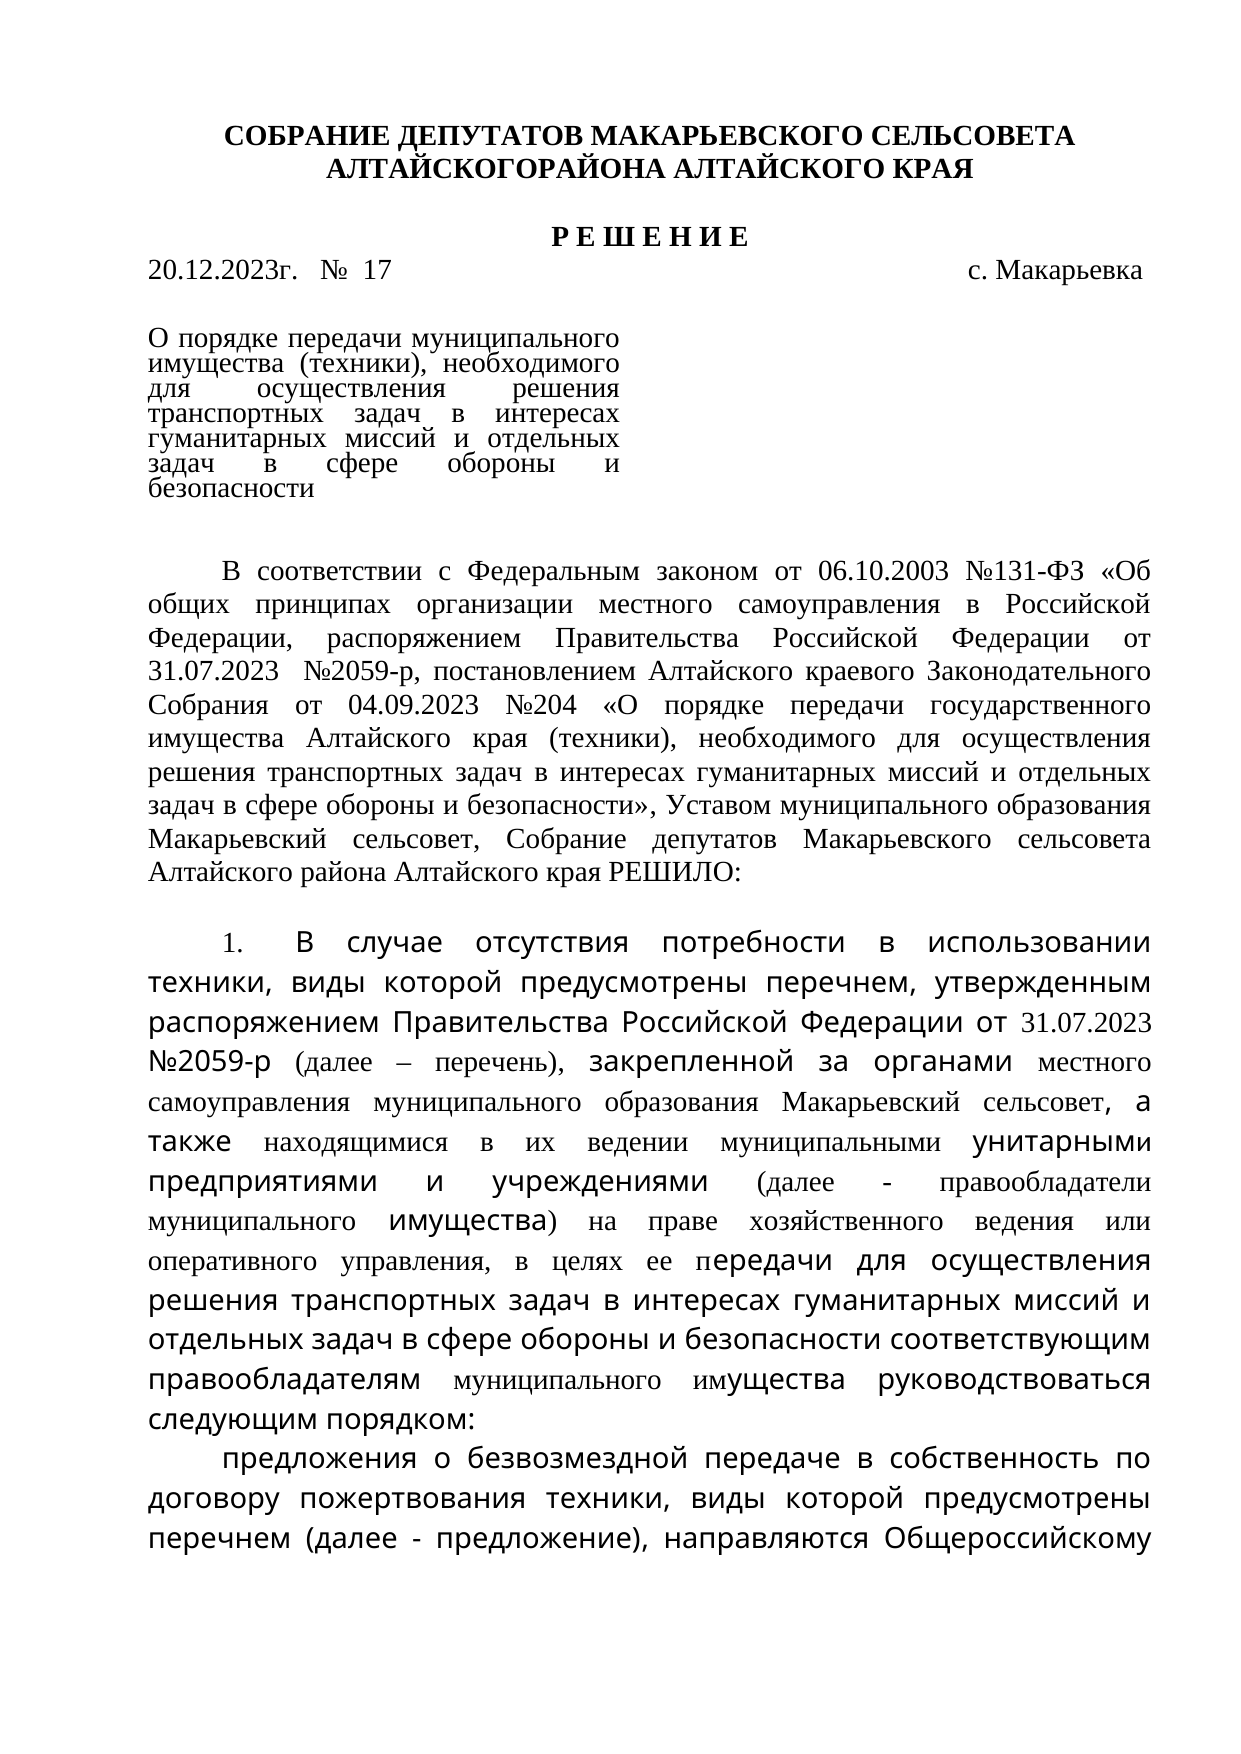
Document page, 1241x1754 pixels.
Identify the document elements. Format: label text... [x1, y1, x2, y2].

text 20.12.2023г. № 17 с. Макарьевка [148, 252, 1152, 286]
text АЛТАЙСКОГОРАЙОНА АЛТАЙСКОГО КРАЯ [148, 152, 1152, 185]
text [148, 1438, 1152, 1557]
text В соответствии с Федеральным законом от 06.10.2003 №131-ФЗ «Об общих принципах организации местного самоуправления в Российской Федерации, распоряжением Правительства Российской Федерации от 31.07.2023 №2059-р, постановлением Алтайского краевого Законодательного Собрания от 04.09.2023 №204 «О порядке передачи государственного имущества Алтайского края (техники), необходимого для осуществления решения транспортных задач в интересах гуманитарных миссий и отдельных задач в сфере обороны и безопасности», Уставом муниципального образования Макарьевский сельсовет, Собрание депутатов Макарьевского сельсовета Алтайского района Алтайского края РЕШИЛО: [148, 553, 1152, 888]
text Р Е Ш Е Н И Е [148, 219, 1152, 252]
text О порядке передачи муниципального имущества (техники), необходимого для осуществления решения транспортных задач в интересах гуманитарных миссий и отдельных задач в сфере обороны и безопасности [148, 327, 620, 502]
text СОБРАНИЕ ДЕПУТАТОВ МАКАРЬЕВСКОГО СЕЛЬСОВЕТА [148, 118, 1152, 152]
list В случае отсутствия потребности в использовании техники, виды которой предусмотрены перечнем, утвержденным распоряжением Правительства Российской Федерации от 31.07.2023 №2059-р (далее – перечень), закрепленной за органами местного самоуправления муниципального образования Макарьевский сельсовет, а также находящимися в их ведении муниципальными унитарными предприятиями и учреждениями (далее - правообладатели муниципального имущества) на праве хозяйственного ведения или оперативного управления, в целях ее передачи для осуществления решения транспортных задач в интересах гуманитарных миссий и отдельных задач в сфере обороны и безопасности соответствующим правообладателям муниципального имущества руководствоваться следующим порядком: [148, 922, 1152, 1438]
